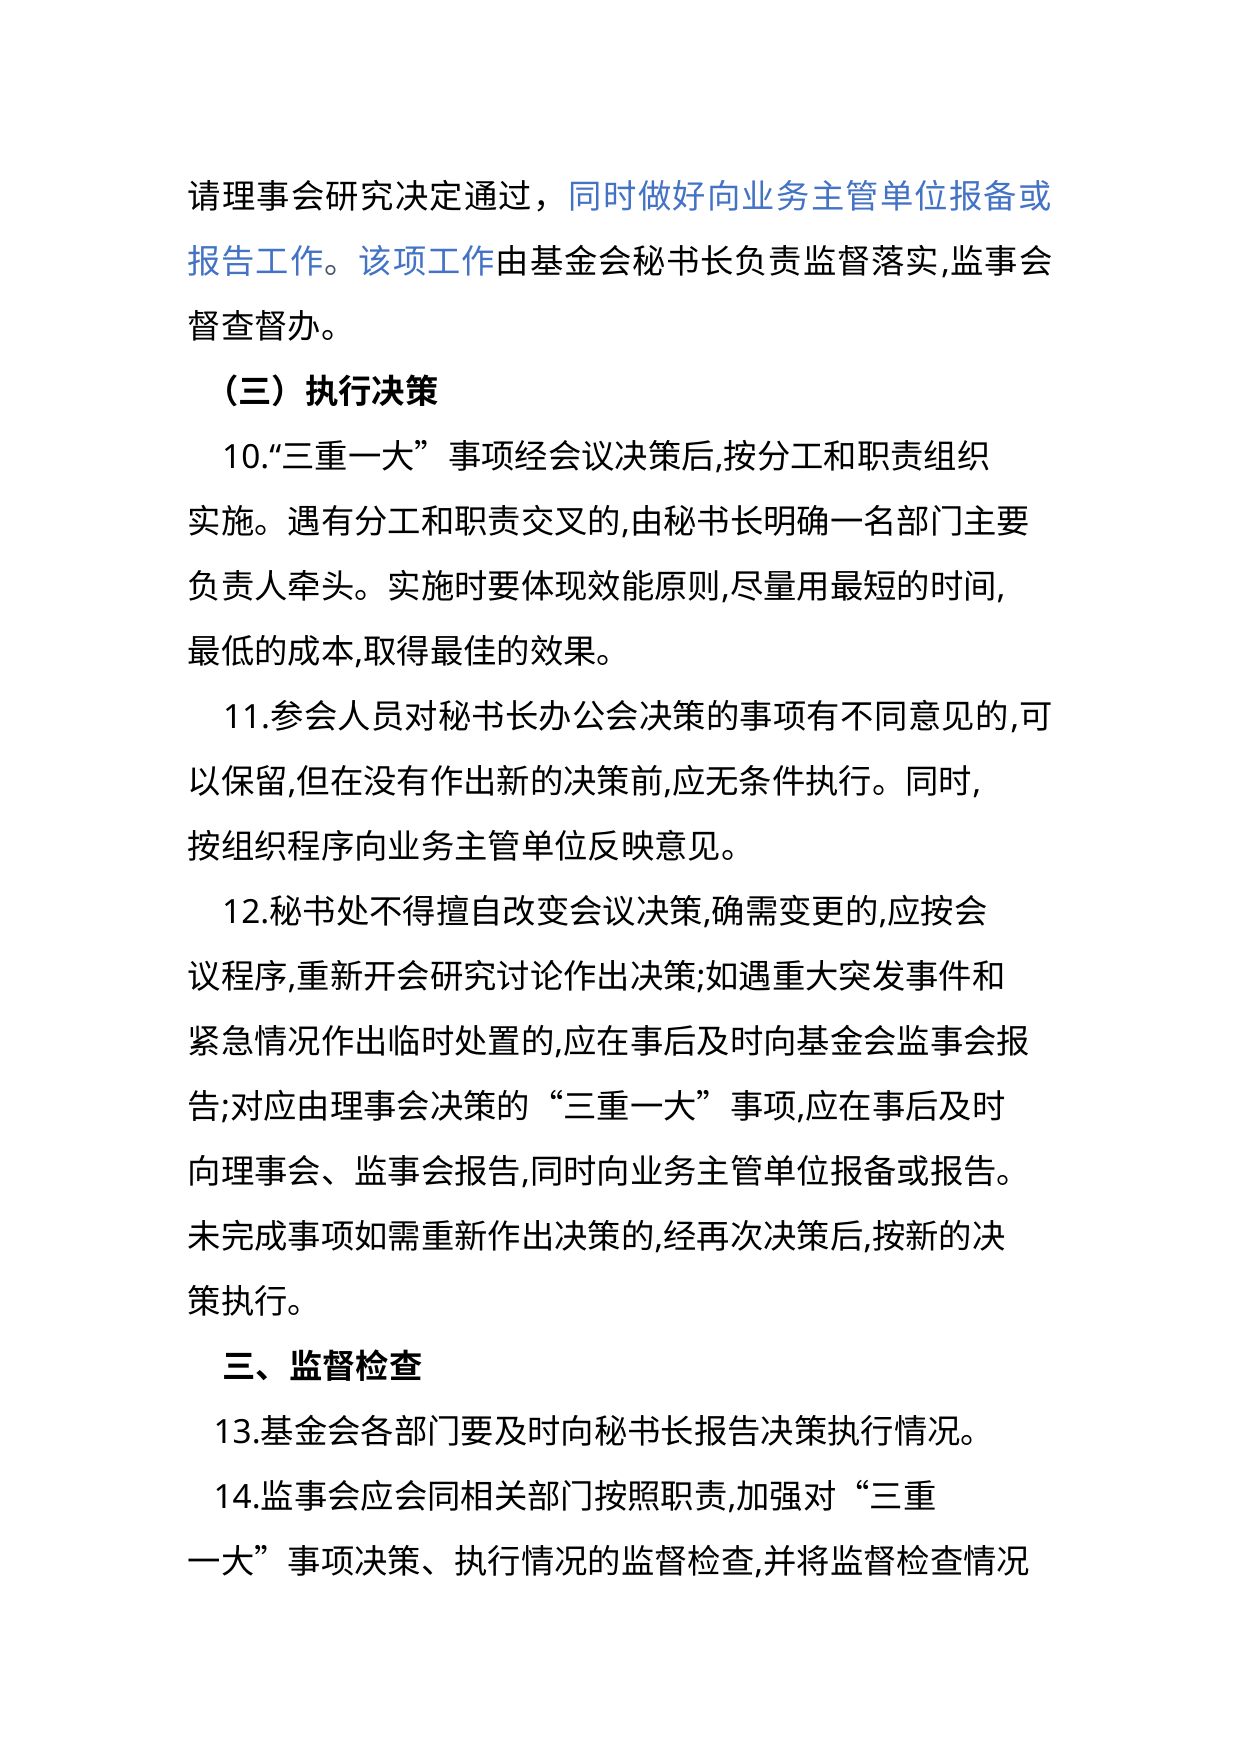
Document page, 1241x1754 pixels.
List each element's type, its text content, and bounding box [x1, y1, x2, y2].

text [187, 162, 1053, 357]
text 14.监事会应会同相关部门按照职责,加强对“三重 [187, 1462, 1053, 1527]
text 议程序,重新开会研究讨论作出决策;如遇重大突发事件和 [187, 942, 1053, 1007]
text 13.基金会各部门要及时向秘书长报告决策执行情况。 [187, 1397, 1053, 1462]
text 实施。遇有分工和职责交叉的,由秘书长明确一名部门主要 [187, 487, 1053, 552]
text 按组织程序向业务主管单位反映意见。 [187, 812, 1053, 877]
text 三、监督检查 [187, 1332, 1053, 1397]
text 负责人牵头。实施时要体现效能原则,尽量用最短的时间, [187, 552, 1053, 617]
text 10.“三重一大”事项经会议决策后,按分工和职责组织 [187, 422, 1053, 487]
text 策执行。 [187, 1267, 1053, 1332]
text 12.秘书处不得擅自改变会议决策,确需变更的,应按会 [187, 877, 1053, 942]
text 告;对应由理事会决策的“三重一大”事项,应在事后及时 [187, 1072, 1053, 1137]
text （三）执行决策 [187, 357, 1053, 422]
text 最低的成本,取得最佳的效果。 [187, 617, 1053, 682]
text 未完成事项如需重新作出决策的,经再次决策后,按新的决 [187, 1202, 1053, 1267]
text 向理事会、监事会报告,同时向业务主管单位报备或报告。 [187, 1137, 1053, 1202]
text 一大”事项决策、执行情况的监督检查,并将监督检查情况 [187, 1527, 1053, 1592]
text 11.参会人员对秘书长办公会决策的事项有不同意见的,可以保留,但在没有作出新的决策前,应无条件执行。同时, [187, 682, 1053, 812]
text 紧急情况作出临时处置的,应在事后及时向基金会监事会报 [187, 1007, 1053, 1072]
